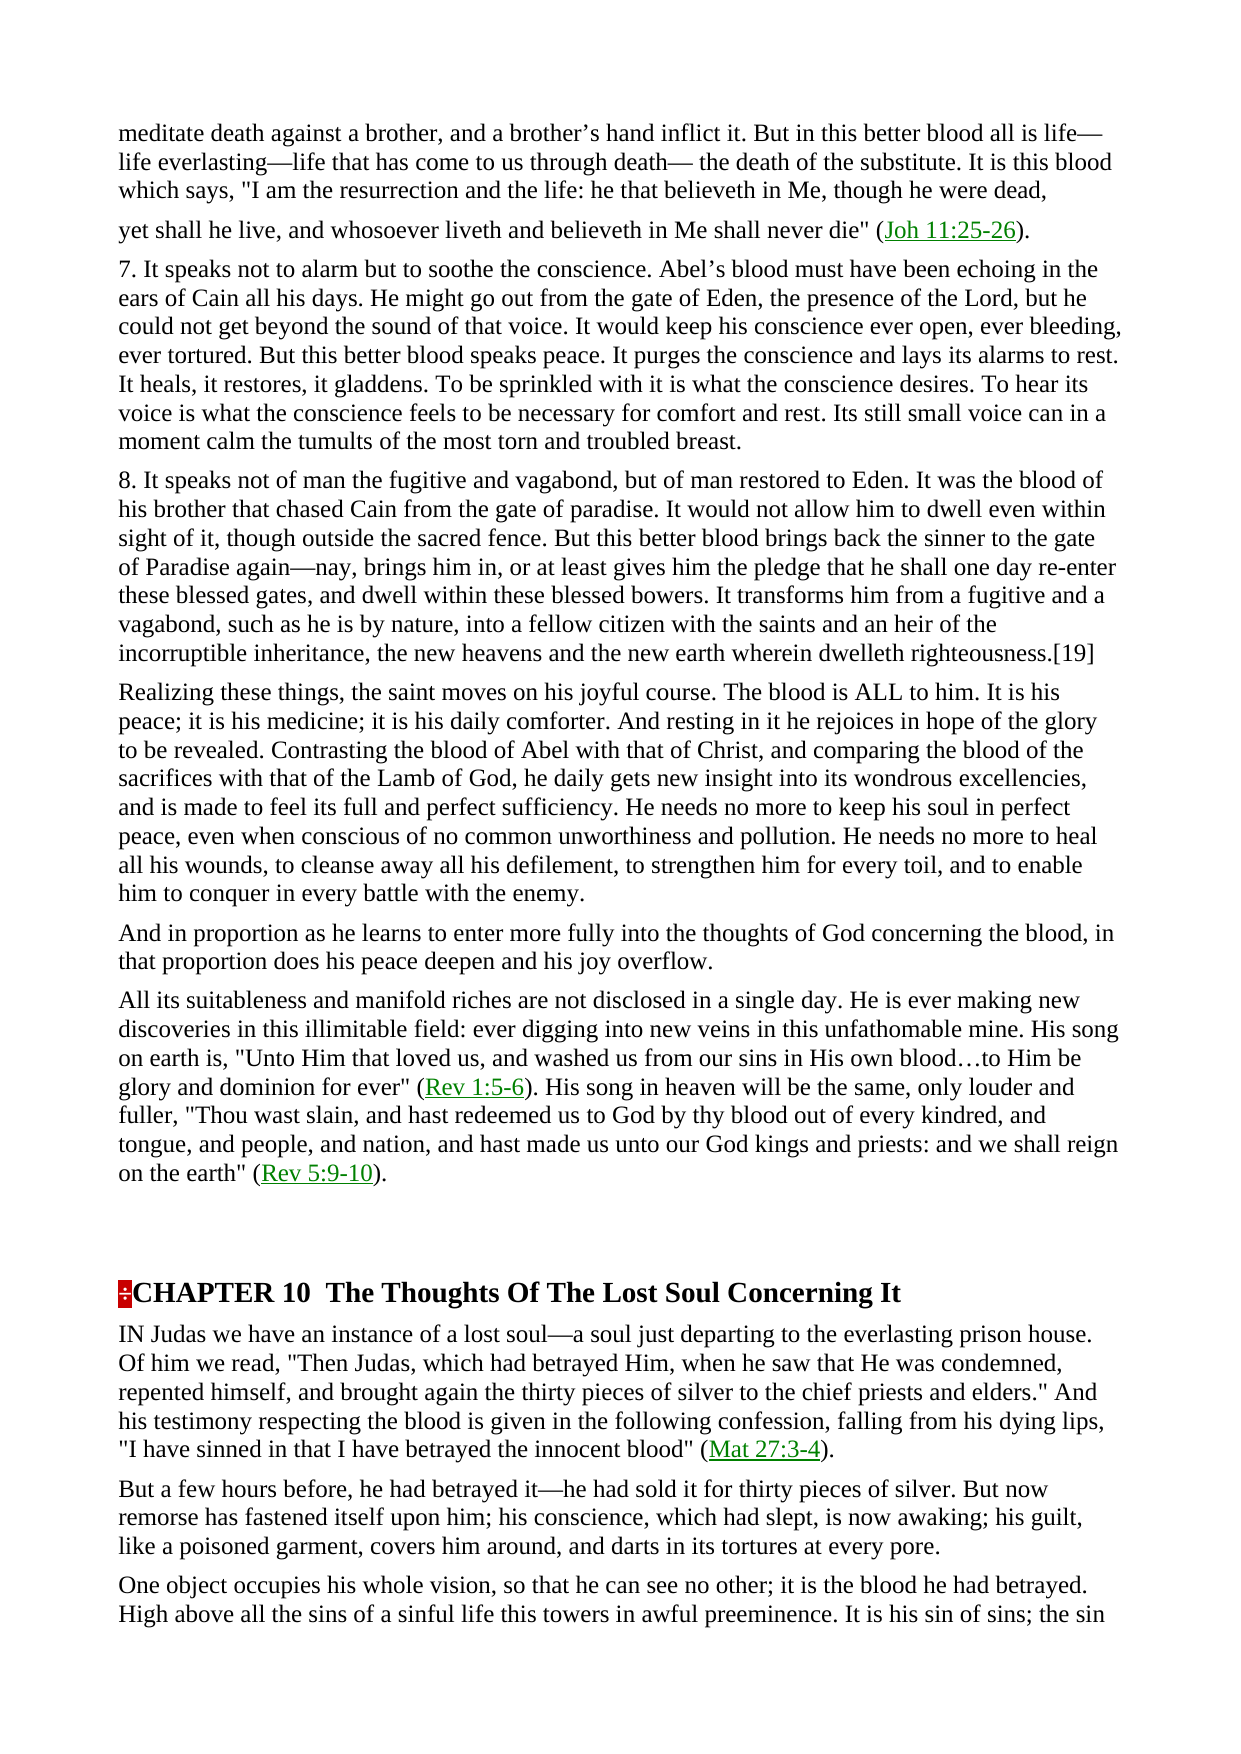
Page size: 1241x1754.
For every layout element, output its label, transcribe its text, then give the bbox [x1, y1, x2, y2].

text Realizing these things, the saint moves on his joyful course. The blood is ALL to him. It is his peace; it is his medicine; it is his daily comforter. And resting in it he rejoices in hope of the glory to be revealed. Contrasting the blood of Abel with that of Christ, and comparing the blood of the sacrifices with that of the Lamb of God, he daily gets new insight into its wondrous excellencies, and is made to feel its full and perfect sufficiency. He needs no more to keep his soul in perfect peace, even when conscious of no common unworthiness and pollution. He needs no more to heal all his wounds, to cleanse away all his defilement, to strengthen him for every toil, and to enable him to conquer in every battle with the enemy. [118, 677, 1122, 907]
text 8. It speaks not of man the fugitive and vagabond, but of man restored to Eden. It was the blood of his brother that chased Cain from the gate of paradise. It would not allow him to dwell even within sight of it, though outside the sacred fence. But this better blood brings back the sinner to the gate of Paradise again—nay, brings him in, or at least gives him the pledge that he shall one day re-enter these blessed gates, and dwell within these blessed bowers. It transforms him from a fugitive and a vagabond, such as he is by nature, into a fellow citizen with the saints and an heir of the incorruptible inheritance, the new heavens and the new earth wherein dwelleth righteousness.[19] [118, 466, 1122, 667]
text yet shall he live, and whosoever liveth and believeth in Me shall never die" (Joh 11:25-26). [118, 215, 1122, 243]
text All its suitableness and manifold riches are not disclosed in a single day. He is ever making new discoveries in this illimitable field: ever digging into new veins in this unfathomable mine. His song on earth is, "Unto Him that loved us, and washed us from our sins in His own blood…to Him be glory and dominion for ever" (Rev 1:5-6). His song in heaven will be the same, only louder and fuller, "Thou wast slain, and hast redeemed us to God by thy blood out of every kindred, and tongue, and people, and nation, and hast made us unto our God kings and priests: and we shall reign on the earth" (Rev 5:9-10). [118, 986, 1122, 1187]
text ÷CHAPTER 10 The Thoughts Of The Lost Soul Concerning It [118, 1276, 1122, 1309]
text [118, 118, 1122, 204]
text IN Judas we have an instance of a lost soul—a soul just departing to the everlasting prison house. Of him we read, "Then Judas, which had betrayed Him, when he saw that He was condemned, repented himself, and brought again the thirty pieces of silver to the chief priests and elders." And his testimony respecting the blood is given in the following confession, falling from his dying lips, "I have sinned in that I have betrayed the innocent blood" (Mat 27:3-4). [118, 1319, 1122, 1463]
text But a few hours before, he had betrayed it—he had sold it for thirty pieces of silver. But now remorse has fastened itself upon him; his conscience, which had slept, is now awaking; his guilt, like a poisoned garment, covers him around, and darts in its tortures at every pore. [118, 1474, 1122, 1560]
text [118, 1570, 1122, 1628]
text And in proportion as he learns to enter more fully into the thoughts of God concerning the blood, in that proportion does his peace deepen and his joy overflow. [118, 918, 1122, 975]
text 7. It speaks not to alarm but to soothe the conscience. Abel’s blood must have been echoing in the ears of Cain all his days. He might go out from the gate of Eden, the presence of the Lord, but he could not get beyond the sound of that voice. It would keep his conscience ever open, ever bleeding, ever tortured. But this better blood speaks peace. It purges the conscience and lays its alarms to rest. It heals, it restores, it gladdens. To be sprinkled with it is what the conscience desires. To hear its voice is what the conscience feels to be necessary for comfort and rest. Its still small voice can in a moment calm the tumults of the most torn and troubled breast. [118, 254, 1122, 455]
